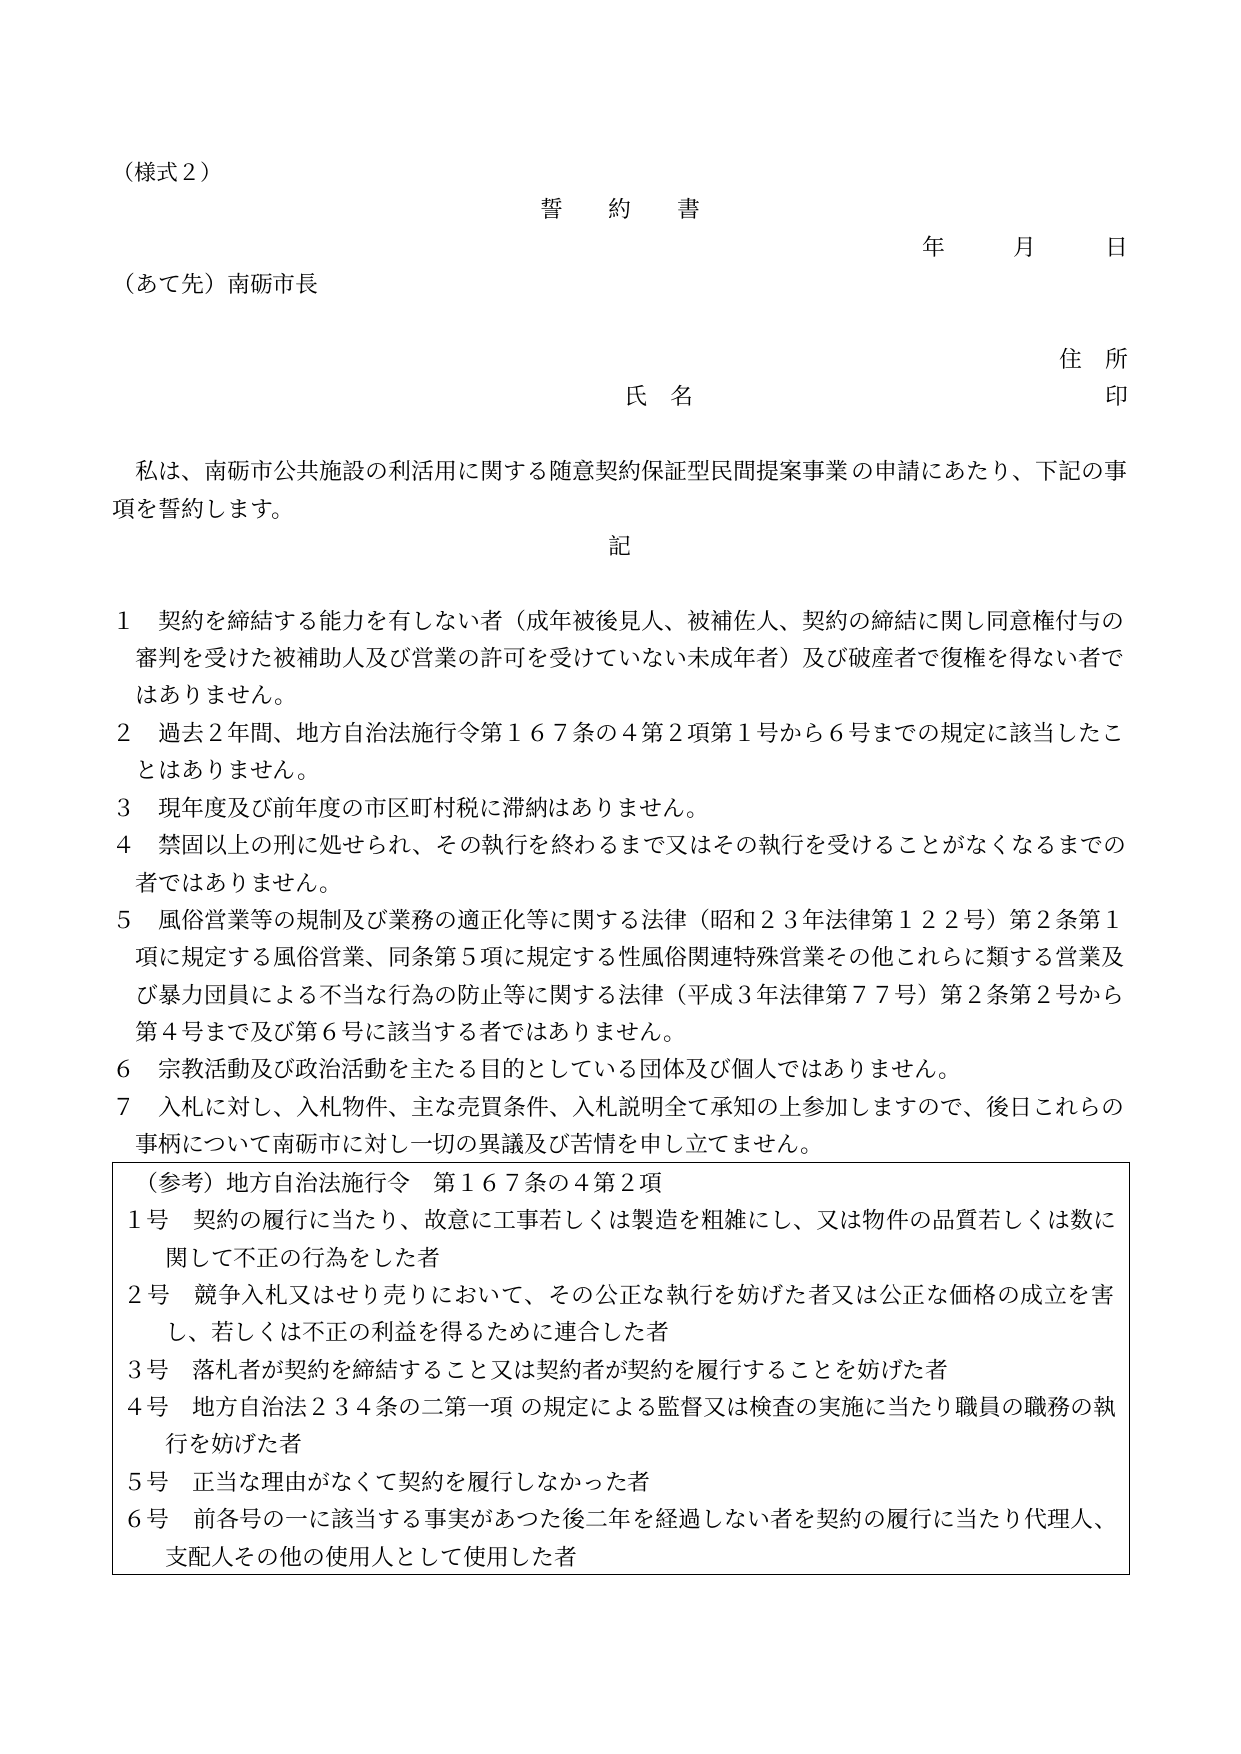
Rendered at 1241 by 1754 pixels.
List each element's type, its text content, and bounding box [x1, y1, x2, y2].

text ２ 過去２年間、地方自治法施行令第１６７条の４第２項第１号から６号までの規定に該当したことはありません。 [112, 713, 1128, 788]
text 年 月 日 [112, 227, 1128, 264]
text ３ 現年度及び前年度の市区町村税に滞納はありません。 [112, 788, 1128, 825]
text ６ 宗教活動及び政治活動を主たる目的としている団体及び個人ではありません。 [112, 1049, 1128, 1087]
text 氏 名 印 [112, 376, 1128, 414]
text ７ 入札に対し、入札物件、主な売買条件、入札説明全て承知の上参加しますので、後日これらの事柄について南砺市に対し一切の異議及び苦情を申し立てません。 [112, 1087, 1128, 1162]
text ５ 風俗営業等の規制及び業務の適正化等に関する法律（昭和２３年法律第１２２号）第２条第１項に規定する風俗営業、同条第５項に規定する性風俗関連特殊営業その他これらに類する営業及び暴力団員による不当な行為の防止等に関する法律（平成３年法律第７７号）第２条第２号から第４号まで及び第６号に該当する者ではありません。 [112, 900, 1128, 1049]
text １ 契約を締結する能力を有しない者（成年被後見人、被補佐人、契約の締結に関し同意権付与の審判を受けた被補助人及び営業の許可を受けていない未成年者）及び破産者で復権を得ない者ではありません。 [112, 601, 1128, 713]
table_header （参考）地方自治法施行令 第１６７条の４第２項 １号 契約の履行に当たり、故意に工事若しくは製造を粗雑にし、又は物件の品質若しくは数に関して不正の行為をした者 ２号 競争入札又はせり売りにおいて、その公正な執行を妨げた者又は公正な価格の成立を害し、若しくは不正の利益を得るために連合した者 ３号 落札者が契約を締結すること又は契約者が契約を履行することを妨げた者 ４号 地方自治法２３４条の二第一項 の規定による監督又は検査の実施に当たり職員の職務の執行を妨げた者 ５号 正当な理由がなくて契約を履行しなかった者 ６号 前各号の一に該当する事実があつた後二年を経過しない者を契約の履行に当たり代理人、支配人その他の使用人として使用した者 [113, 1163, 1129, 1574]
text 誓 約 書 [112, 189, 1128, 227]
text 私は、南砺市公共施設の利活用に関する随意契約保証型民間提案事業の申請にあたり、下記の事項を誓約します。 [112, 451, 1128, 526]
text ４ 禁固以上の刑に処せられ、その執行を終わるまで又はその執行を受けることがなくなるまでの者ではありません。 [112, 825, 1128, 900]
text 住 所 [112, 339, 1128, 376]
subtitle 記 [112, 526, 1128, 563]
text （様式２） [112, 152, 1128, 189]
text （あて先）南砺市長 [112, 264, 1128, 301]
